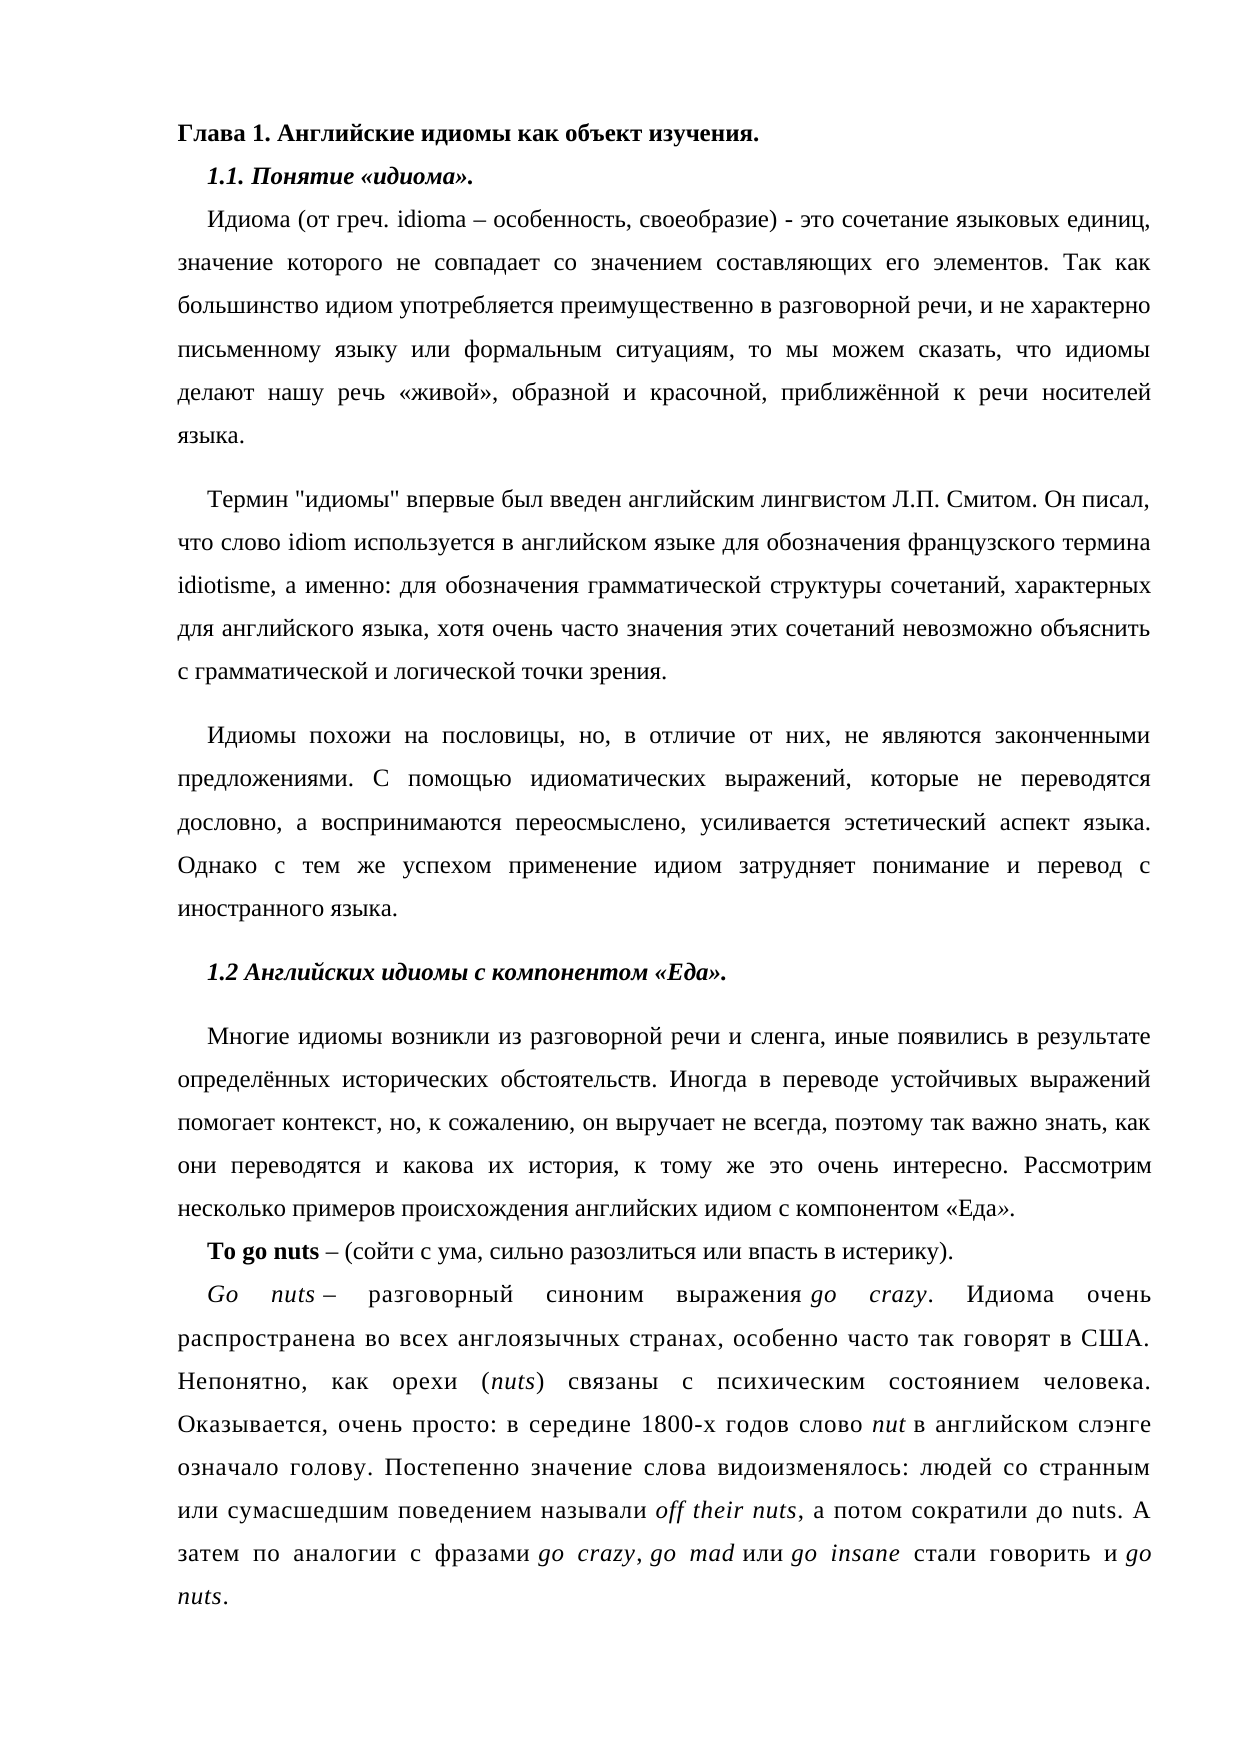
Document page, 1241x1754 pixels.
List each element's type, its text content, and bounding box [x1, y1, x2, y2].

text Идиома (от греч. idioma – особенность, своеобразие) - это сочетание языковых единиц, значение которого не совпадает со значением составляющих его элементов. Так как большинство идиом употребляется преимущественно в разговорной речи, и не характерно письменному языку или формальным ситуациям, то мы можем сказать, что идиомы делают нашу речь «живой», образной и красочной, приближённой к речи носителей языка. [177, 204, 1152, 449]
text Термин "идиомы" впервые был введен английским лингвистом Л.П. Смитом. Он писал, что слово idiom используется в английском языке для обозначения французского термина idiotisme, а именно: для обозначения грамматической структуры сочетаний, характерных для английского языка, хотя очень часто значения этих сочетаний невозможно объяснить с грамматической и логической точки зрения. [177, 484, 1152, 685]
text 1.2 Английских идиомы с компонентом «Еда». [177, 957, 1152, 986]
text Многие идиомы возникли из разговорной речи и сленга, иные появились в результате определённых исторических обстоятельств. Иногда в переводе устойчивых выражений помогает контекст, но, к сожалению, он выручает не всегда, поэтому так важно знать, как они переводятся и какова их история, к тому же это очень интересно. Рассмотрим несколько примеров происхождения английских идиом с компонентом «Еда». [177, 1021, 1152, 1222]
text Идиомы похожи на пословицы, но, в отличие от них, не являются законченными предложениями. С помощью идиоматических выражений, которые не переводятся дословно, а воспринимаются переосмыслено, усиливается эстетический аспект языка. Однако с тем же успехом применение идиом затрудняет понимание и перевод с иностранного языка. [177, 720, 1152, 922]
text Go nuts – разговорный синоним выражения go crazy. Идиома очень распространена во всех англоязычных странах, особенно часто так говорят в США. Непонятно, как орехи (nuts) связаны с психическим состоянием человека. Оказывается, очень просто: в середине 1800-х годов слово nut в английском слэнге означало голову. Постепенно значение слова видоизменялось: людей со странным или сумасшедшим поведением называли off their nuts, а потом сократили до nuts. А затем по аналогии с фразами go crazy, go mad или go insane стали говорить и go nuts. [177, 1279, 1152, 1610]
text To go nuts – (сойти с ума, сильно разозлиться или впасть в истерику). [177, 1236, 1152, 1265]
text Глава 1. Английские идиомы как объект изучения. [177, 118, 1152, 147]
list Понятие «идиома». [207, 161, 1152, 190]
